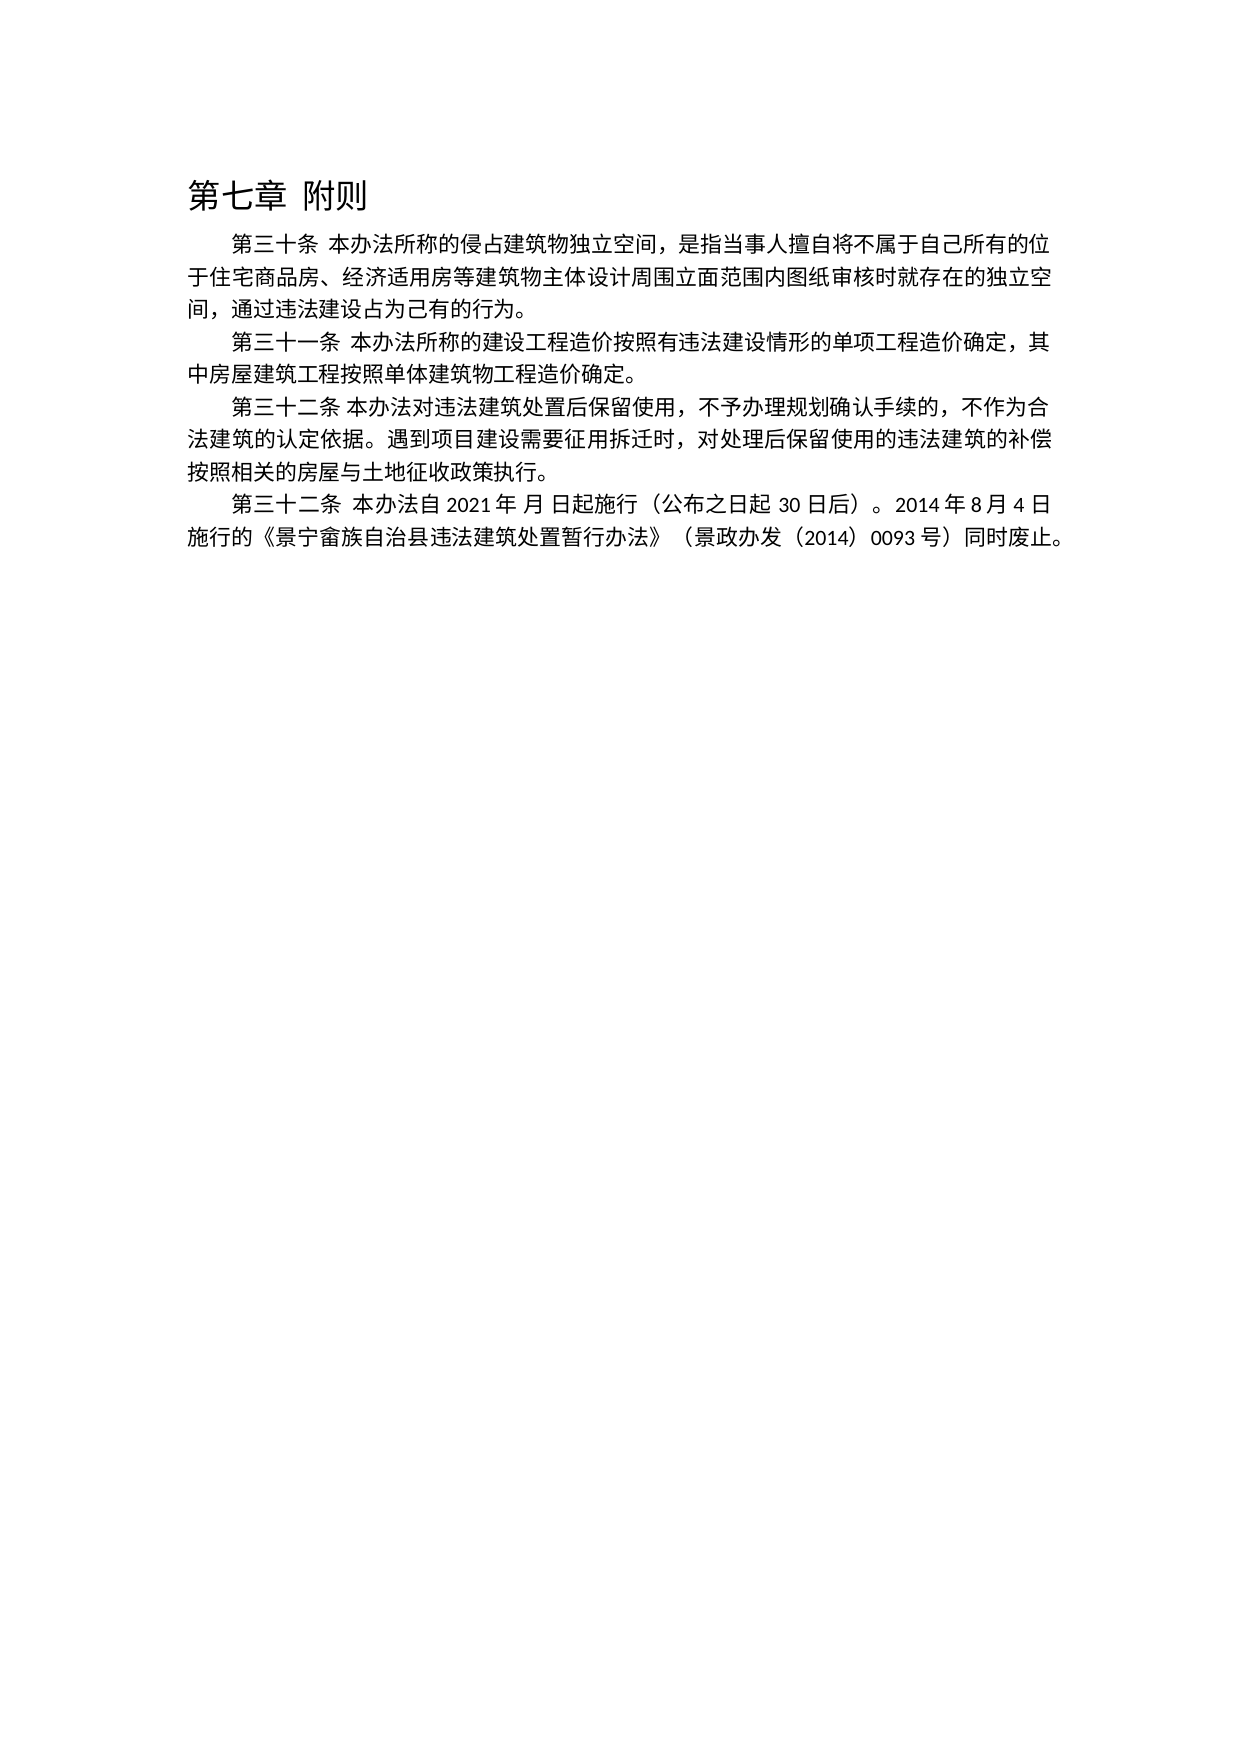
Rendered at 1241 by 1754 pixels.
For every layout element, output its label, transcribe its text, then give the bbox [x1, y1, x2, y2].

list 第三十条 本办法所称的侵占建筑物独立空间，是指当事人擅自将不属于自己所有的位于住宅商品房、经济适用房等建筑物主体设计周围立面范围内图纸审核时就存在的独立空间，通过违法建设占为己有的行为。 [187, 227, 1053, 324]
list 第七章 附则 [187, 162, 1053, 227]
list 第三十一条 本办法所称的建设工程造价按照有违法建设情形的单项工程造价确定，其中房屋建筑工程按照单体建筑物工程造价确定。 [187, 324, 1053, 389]
list 第三十二条 本办法自2021年 月 日起施行（公布之日起 30 日后）。2014年8月4 日施行的《景宁畲族自治县违法建筑处置暂行办法》（景政办发（2014）0093 号）同时废止。 [187, 487, 1053, 584]
list 第三十二条 本办法对违法建筑处置后保留使用，不予办理规划确认手续的，不作为合法建筑的认定依据。遇到项目建设需要征用拆迁时，对处理后保留使用的违法建筑的补偿按照相关的房屋与土地征收政策执行。 [187, 389, 1053, 487]
